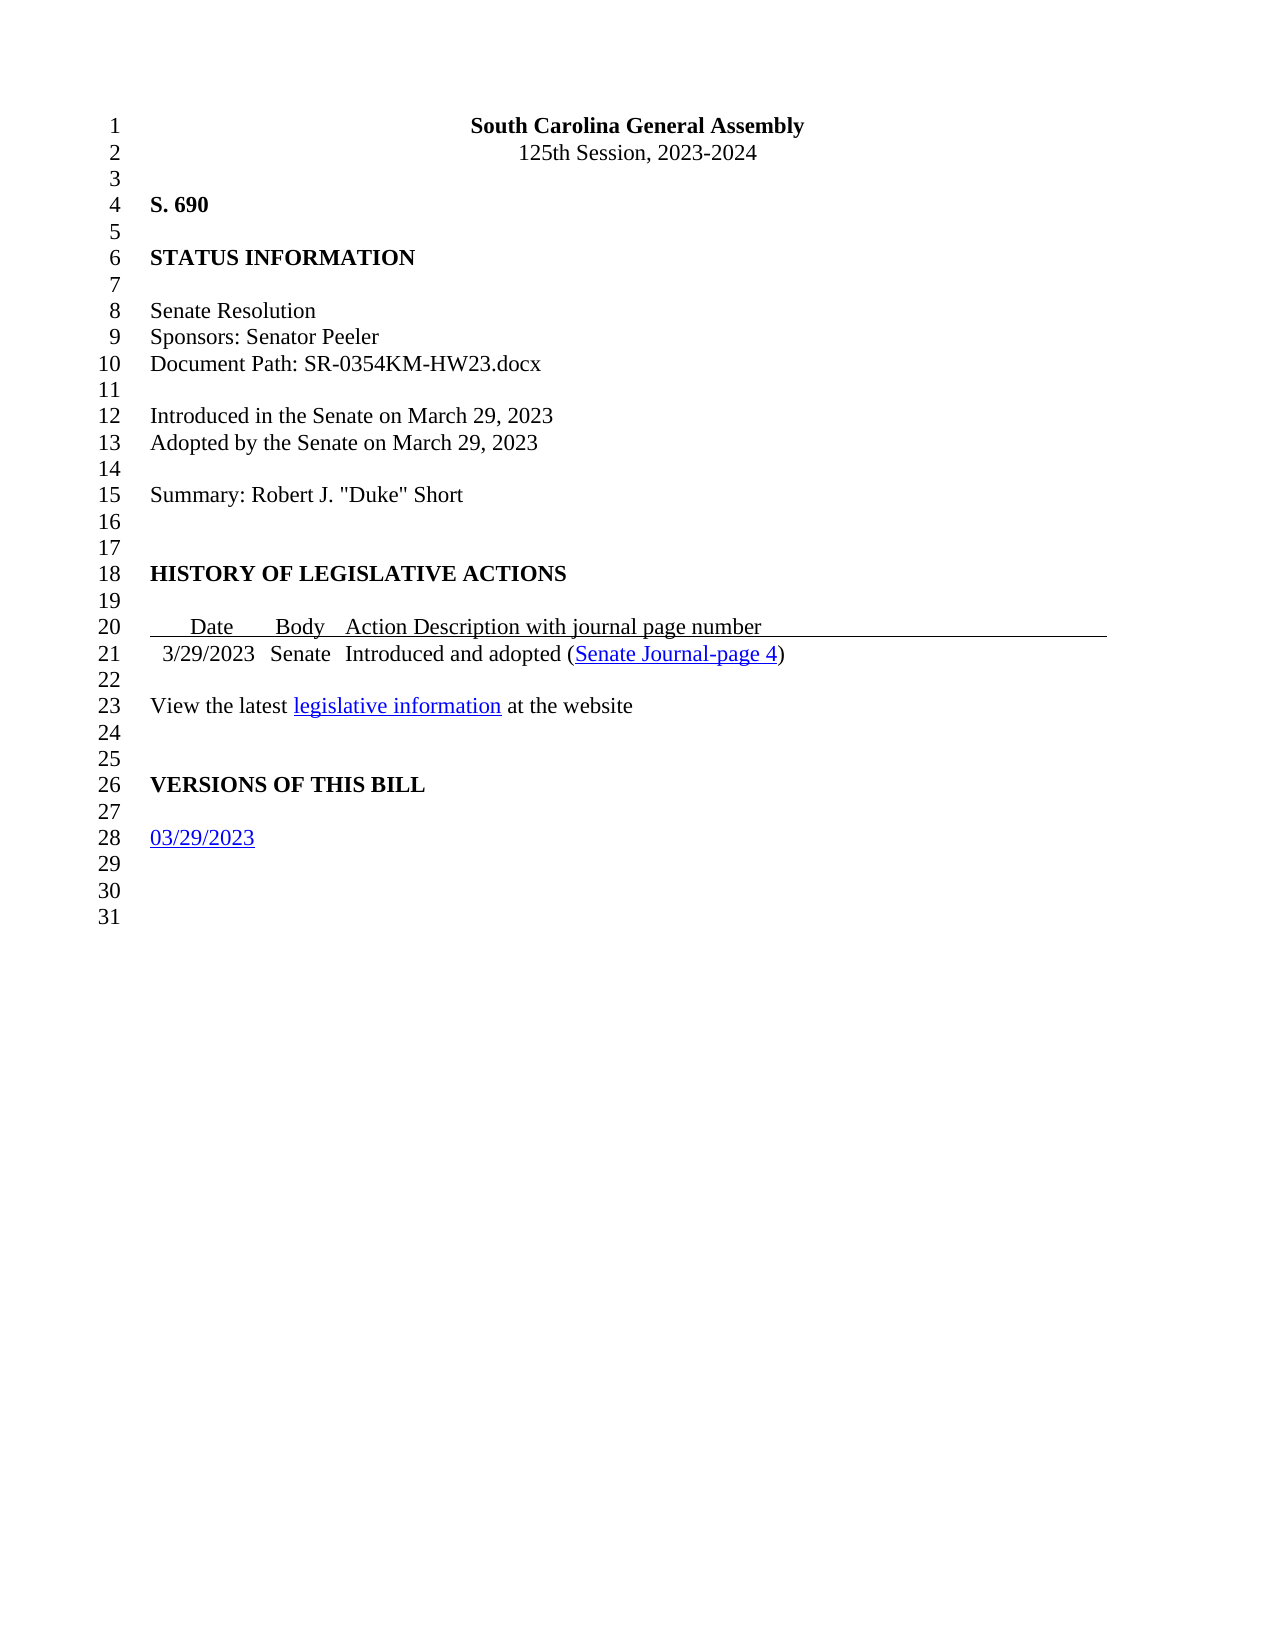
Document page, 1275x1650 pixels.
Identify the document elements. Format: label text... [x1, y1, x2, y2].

text STATUS INFORMATION [150, 244, 1125, 271]
text Adopted by the Senate on March 29, 2023 [150, 429, 1125, 455]
text Summary: Robert J. "Duke" Short [150, 481, 1125, 508]
text Introduced in the Senate on March 29, 2023 [150, 402, 1125, 429]
text View the latest legislative information at the website [150, 692, 1125, 719]
text Senate Resolution [150, 297, 1125, 323]
text Date Body Action Description with journal page number [150, 613, 1125, 639]
text Sponsors: Senator Peeler [150, 323, 1125, 350]
text Document Path: SR-0354KM-HW23.docx [150, 350, 1125, 376]
text 125th Session, 2023-2024 [150, 139, 1125, 165]
text S. 690 [150, 192, 1125, 218]
text HISTORY OF LEGISLATIVE ACTIONS [150, 561, 1125, 587]
text 3/29/2023 Senate Introduced and adopted (Senate Journal-page 4) [150, 639, 1125, 666]
text VERSIONS OF THIS BILL [150, 771, 1125, 798]
text South Carolina General Assembly [150, 112, 1125, 139]
text 03/29/2023 [150, 824, 1125, 850]
